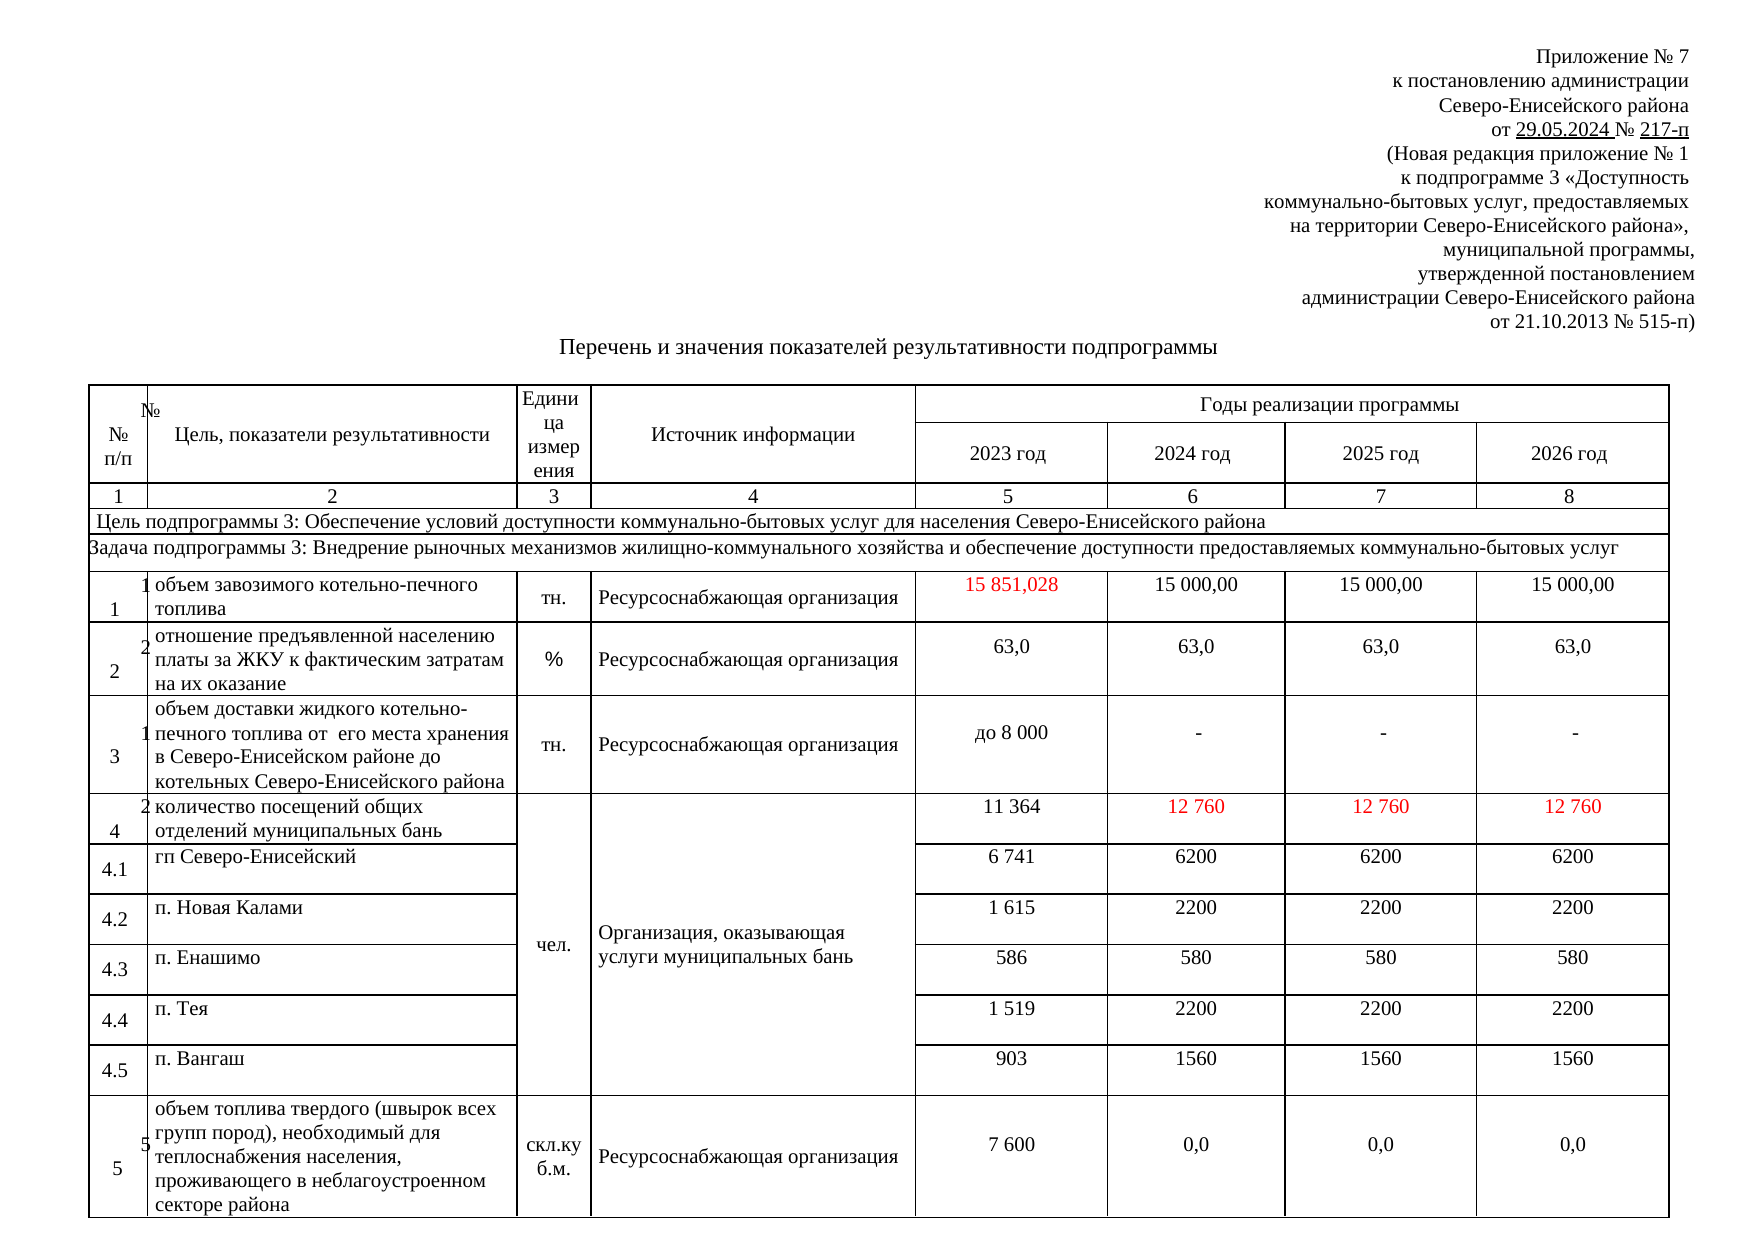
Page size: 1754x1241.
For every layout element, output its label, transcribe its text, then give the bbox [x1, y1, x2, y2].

table_cell количество посещений общих отделений муниципальных бань [148, 794, 516, 843]
table_header Годы реализации программы [916, 386, 1668, 422]
table_cell Ресурсоснабжающая организация [592, 623, 915, 695]
table_cell Ресурсоснабжающая организация [592, 572, 915, 621]
table_cell объем топлива твердого (швырок всех групп пород), необходимый для теплоснабжения населения, проживающего в неблагоустроенном секторе района [148, 1096, 516, 1216]
table_cell 4.2 [90, 895, 147, 943]
table_cell 12 760 [1286, 794, 1476, 843]
table_cell объем завозимого котельно-печного топлива [148, 572, 516, 621]
table_cell 11 364 [916, 794, 1107, 843]
table_cell 15 000,00 [1477, 572, 1668, 621]
table_cell Организация, оказывающая услуги муниципальных бань [592, 794, 915, 1094]
text Северо-Енисейского района [89, 92, 1689, 117]
table_cell 2023 год [916, 423, 1107, 482]
table_cell 2200 [1286, 996, 1476, 1044]
table_cell 63,0 [1108, 623, 1284, 695]
table_cell 580 [1477, 945, 1668, 994]
table_cell 4.5 [90, 1046, 147, 1094]
table_cell 7 [1286, 484, 1476, 508]
table_cell 63,0 [916, 623, 1107, 695]
table_cell 2200 [1108, 996, 1284, 1044]
table_cell 22 [90, 623, 147, 695]
table_cell тн. [518, 572, 590, 621]
text коммунально-бытовых услуг, предоставляемых [1107, 189, 1689, 213]
table_cell 0,0 [1108, 1096, 1284, 1216]
table_cell 7 600 [916, 1096, 1107, 1216]
table_cell 15 000,00 [1286, 572, 1476, 621]
table_cell Цель подпрограммы 3: Обеспечение условий доступности коммунально-бытовых услуг для населения Северо-Енисейского района [90, 509, 1668, 533]
table_cell скл.куб.м. [518, 1096, 590, 1216]
table_cell 2 [148, 484, 516, 508]
table_cell 903 [916, 1046, 1107, 1094]
text на территории Северо-Енисейского района», [1107, 213, 1689, 237]
table_cell 1 615 [916, 895, 1107, 943]
table_cell Задача подпрограммы 3: Внедрение рыночных механизмов жилищно-коммунального хозяйства и обеспечение доступности предоставляемых коммунально-бытовых услуг [90, 535, 1668, 571]
table_cell 4.1 [90, 845, 147, 893]
table_cell 580 [1108, 945, 1284, 994]
table_cell Ресурсоснабжающая организация [592, 696, 915, 793]
table_cell 2200 [1286, 895, 1476, 943]
table_cell 2200 [1477, 996, 1668, 1044]
text утвержденной постановлением [89, 261, 1695, 285]
table_cell 2026 год [1477, 423, 1668, 482]
table_cell 8 [1477, 484, 1668, 508]
table_header Единица измерения [518, 386, 590, 482]
table_cell 6200 [1286, 845, 1476, 893]
table_cell до 8 000 [916, 696, 1107, 793]
table_header Цель, показатели результативности [148, 386, 516, 482]
text от 21.10.2013 № 515-п) [89, 309, 1695, 333]
table_cell 1560 [1286, 1046, 1476, 1094]
table_cell 6200 [1477, 845, 1668, 893]
table_cell 13 [90, 696, 147, 793]
table_cell отношение предъявленной населению платы за ЖКУ к фактическим затратам на их оказание [148, 623, 516, 695]
text к постановлению администрации [89, 68, 1689, 92]
table_cell 0,0 [1286, 1096, 1476, 1216]
table_cell 63,0 [1286, 623, 1476, 695]
table_cell 1 519 [916, 996, 1107, 1044]
table_cell 12 760 [1477, 794, 1668, 843]
table_cell 586 [916, 945, 1107, 994]
table_cell 5 5 [90, 1096, 147, 1216]
table_cell 24 [90, 794, 147, 843]
table_cell 12 760 [1108, 794, 1284, 843]
text к подпрограмме 3 «Доступность [1107, 165, 1689, 189]
table_cell п. Вангаш [148, 1046, 516, 1094]
table_cell 15 000,00 [1108, 572, 1284, 621]
table_cell - [1108, 696, 1284, 793]
table_cell 1560 [1477, 1046, 1668, 1094]
table_cell 580 [1286, 945, 1476, 994]
table_cell 2200 [1477, 895, 1668, 943]
table_cell 6200 [1108, 845, 1284, 893]
table_cell 4.3 [90, 945, 147, 994]
table_header Источник информации [592, 386, 915, 482]
table_cell 2024 год [1108, 423, 1284, 482]
table_cell 2025 год [1286, 423, 1476, 482]
text администрации Северо-Енисейского района [89, 285, 1695, 309]
table_cell п. Новая Калами [148, 895, 516, 943]
text муниципальной программы, [89, 237, 1695, 261]
table_cell 5 [916, 484, 1107, 508]
table_cell 1 [90, 484, 147, 508]
table_cell 6 [1108, 484, 1284, 508]
table_cell п. Енашимо [148, 945, 516, 994]
table_cell - [1286, 696, 1476, 793]
table_cell 2200 [1108, 895, 1284, 943]
table_header №№ п/п [90, 386, 147, 482]
table_cell 4 [592, 484, 915, 508]
table_cell - [1477, 696, 1668, 793]
table_cell п. Тея [148, 996, 516, 1044]
table_cell 0,0 [1477, 1096, 1668, 1216]
table_cell тн. [518, 696, 590, 793]
table_cell 63,0 [1477, 623, 1668, 695]
table_cell 11 [90, 572, 147, 621]
text Перечень и значения показателей результативности подпрограммы [89, 333, 1689, 359]
table_cell 4.4 [90, 996, 147, 1044]
table_cell объем доставки жидкого котельно-печного топлива от его места хранения в Северо-Енисейском районе до котельных Северо-Енисейского района [148, 696, 516, 793]
text Приложение № 7 [89, 44, 1689, 68]
table_cell 15 851,028 [916, 572, 1107, 621]
table_cell 1560 [1108, 1046, 1284, 1094]
table_cell чел. [518, 794, 590, 1094]
table_cell 3 [518, 484, 590, 508]
text (Новая редакция приложение № 1 [1107, 141, 1689, 165]
table_cell % [518, 623, 590, 695]
table_cell 6 741 [916, 845, 1107, 893]
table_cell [592, 1096, 915, 1216]
text от 29.05.2024 № 217-п [89, 117, 1689, 141]
table_cell гп Северо-Енисейский [148, 845, 516, 893]
